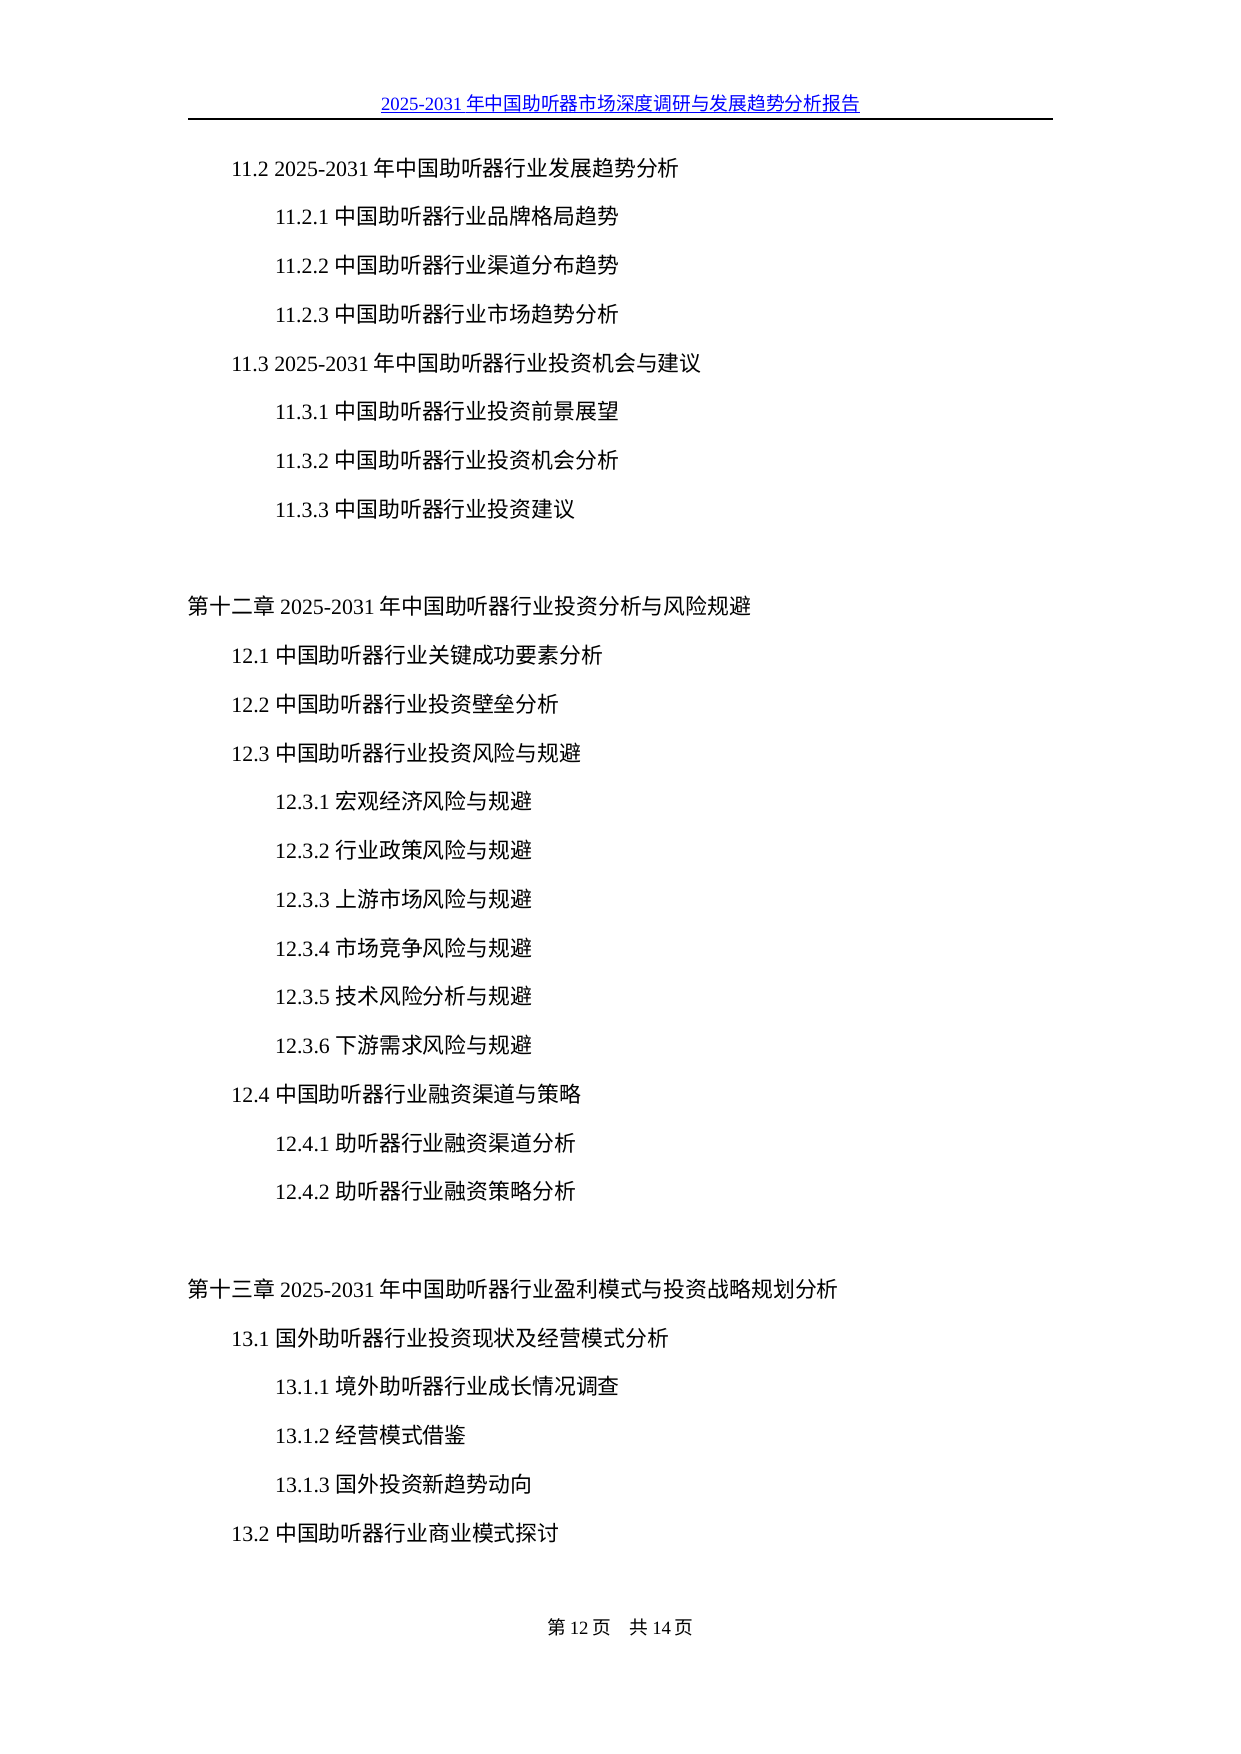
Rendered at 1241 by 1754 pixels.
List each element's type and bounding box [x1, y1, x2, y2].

text [187, 150, 1053, 1548]
